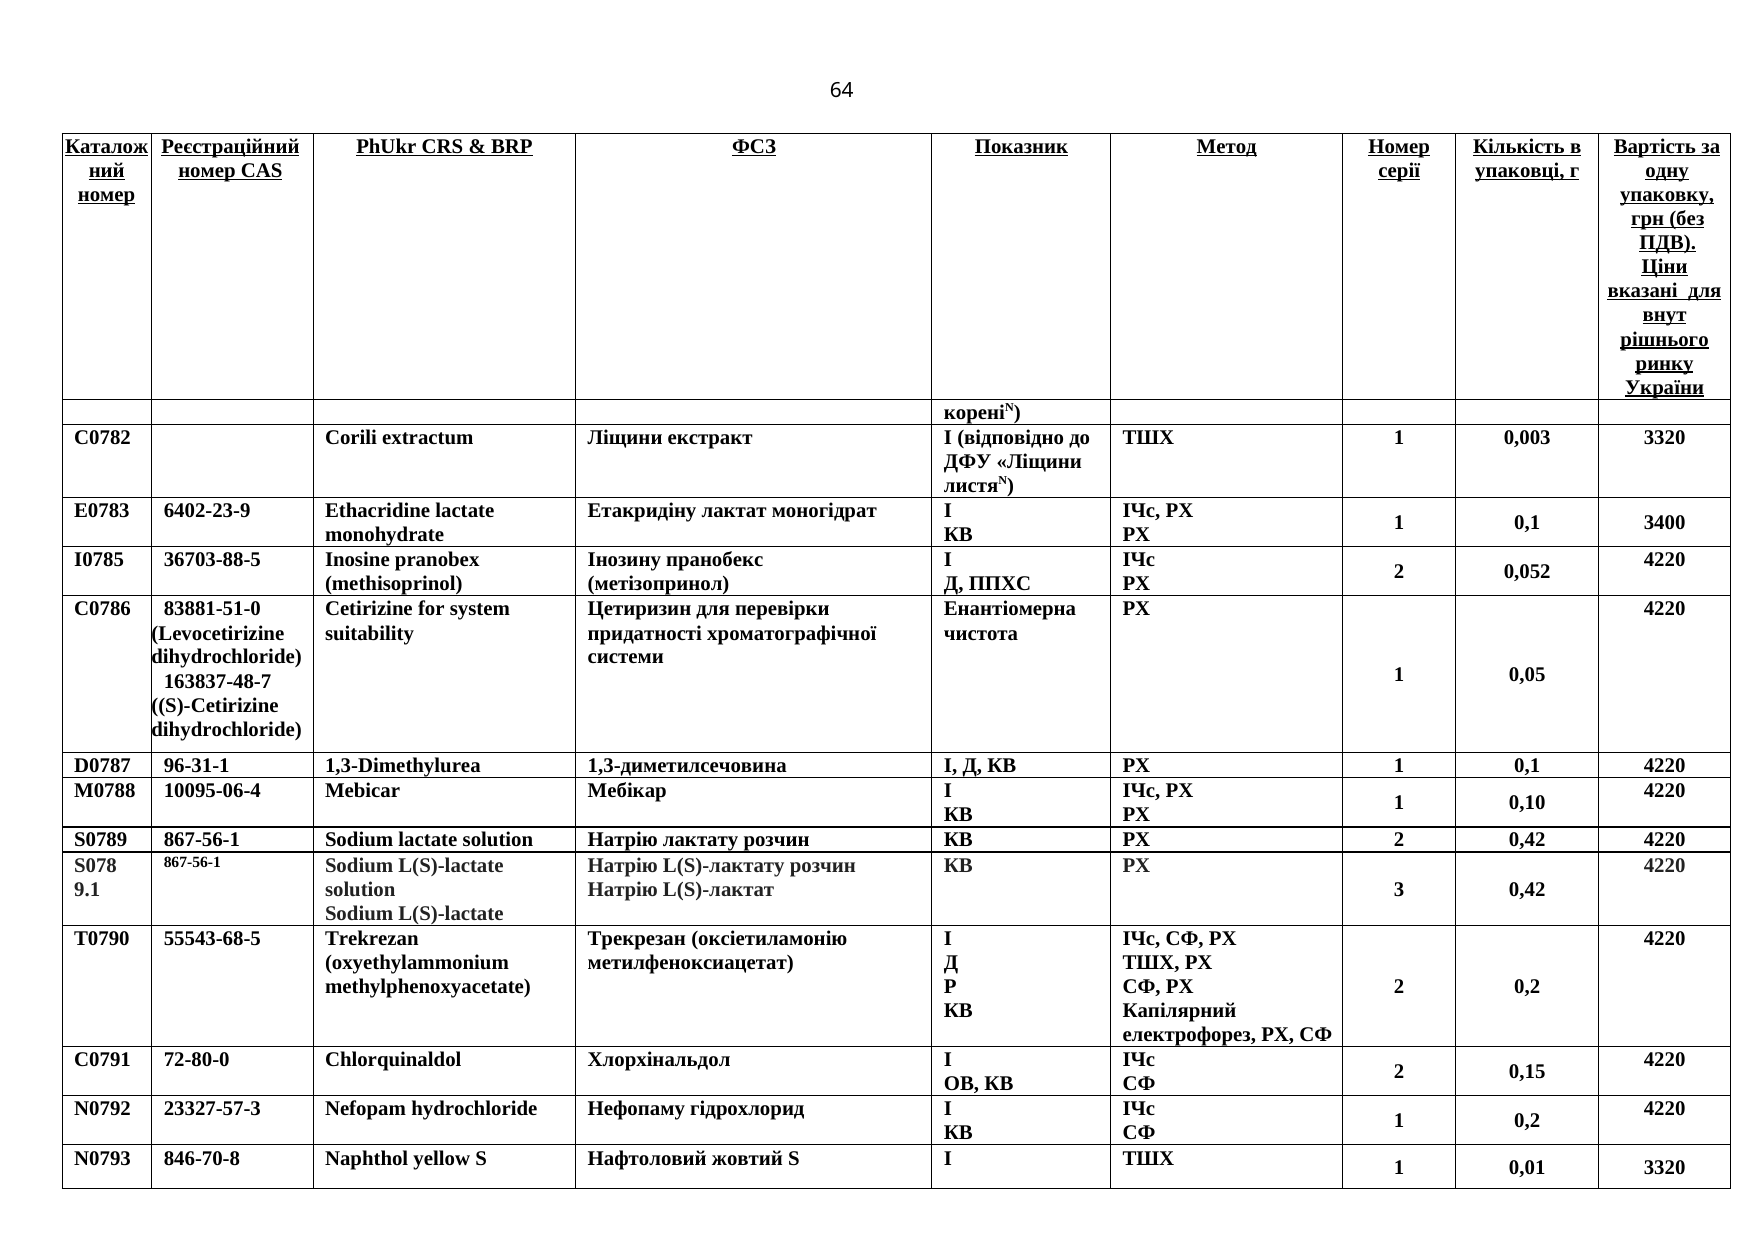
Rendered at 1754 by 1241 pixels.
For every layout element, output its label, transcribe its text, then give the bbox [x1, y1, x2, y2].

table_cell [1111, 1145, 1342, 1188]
table_header PhUkr CRS & BRP [314, 134, 575, 399]
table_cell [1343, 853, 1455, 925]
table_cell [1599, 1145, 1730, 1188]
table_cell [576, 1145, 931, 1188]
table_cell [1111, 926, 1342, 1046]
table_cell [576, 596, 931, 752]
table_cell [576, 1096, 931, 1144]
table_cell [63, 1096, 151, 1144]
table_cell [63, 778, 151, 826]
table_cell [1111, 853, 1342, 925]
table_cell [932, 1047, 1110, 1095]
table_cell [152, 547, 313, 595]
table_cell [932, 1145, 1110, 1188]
table_header Каталожний номер [63, 134, 151, 399]
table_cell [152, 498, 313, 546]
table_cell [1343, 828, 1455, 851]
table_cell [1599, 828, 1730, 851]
table_header Реєстраційний номер CAS [152, 134, 313, 399]
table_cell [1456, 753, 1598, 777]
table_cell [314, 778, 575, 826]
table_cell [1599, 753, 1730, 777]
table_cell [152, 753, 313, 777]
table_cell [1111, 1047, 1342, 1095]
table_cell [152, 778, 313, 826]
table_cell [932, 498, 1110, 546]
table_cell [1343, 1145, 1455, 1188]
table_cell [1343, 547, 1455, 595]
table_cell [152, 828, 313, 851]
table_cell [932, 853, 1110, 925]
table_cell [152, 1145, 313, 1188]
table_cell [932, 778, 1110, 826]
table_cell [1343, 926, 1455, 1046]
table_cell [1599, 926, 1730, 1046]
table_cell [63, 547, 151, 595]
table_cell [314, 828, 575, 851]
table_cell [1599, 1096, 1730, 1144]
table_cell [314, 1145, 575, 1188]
table_header Показник [932, 134, 1110, 399]
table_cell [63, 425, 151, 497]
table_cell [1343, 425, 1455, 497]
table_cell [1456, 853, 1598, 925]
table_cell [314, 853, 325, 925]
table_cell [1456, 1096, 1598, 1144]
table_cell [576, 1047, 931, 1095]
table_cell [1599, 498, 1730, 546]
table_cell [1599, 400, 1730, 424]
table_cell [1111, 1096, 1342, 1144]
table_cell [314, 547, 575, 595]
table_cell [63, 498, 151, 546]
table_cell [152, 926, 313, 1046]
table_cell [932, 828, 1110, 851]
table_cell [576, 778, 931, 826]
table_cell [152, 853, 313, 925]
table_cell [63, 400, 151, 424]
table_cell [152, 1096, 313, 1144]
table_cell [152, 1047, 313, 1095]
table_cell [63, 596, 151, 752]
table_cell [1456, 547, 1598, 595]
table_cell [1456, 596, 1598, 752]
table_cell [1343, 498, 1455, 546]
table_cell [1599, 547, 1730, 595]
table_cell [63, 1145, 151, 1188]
table_header Метод [1111, 134, 1342, 399]
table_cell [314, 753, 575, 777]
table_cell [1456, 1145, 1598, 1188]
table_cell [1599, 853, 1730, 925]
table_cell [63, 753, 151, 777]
table_header Номер серії [1343, 134, 1455, 399]
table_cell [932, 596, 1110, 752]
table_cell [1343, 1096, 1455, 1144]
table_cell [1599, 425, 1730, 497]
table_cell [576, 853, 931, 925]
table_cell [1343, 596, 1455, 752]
table_header ФСЗ [576, 134, 931, 399]
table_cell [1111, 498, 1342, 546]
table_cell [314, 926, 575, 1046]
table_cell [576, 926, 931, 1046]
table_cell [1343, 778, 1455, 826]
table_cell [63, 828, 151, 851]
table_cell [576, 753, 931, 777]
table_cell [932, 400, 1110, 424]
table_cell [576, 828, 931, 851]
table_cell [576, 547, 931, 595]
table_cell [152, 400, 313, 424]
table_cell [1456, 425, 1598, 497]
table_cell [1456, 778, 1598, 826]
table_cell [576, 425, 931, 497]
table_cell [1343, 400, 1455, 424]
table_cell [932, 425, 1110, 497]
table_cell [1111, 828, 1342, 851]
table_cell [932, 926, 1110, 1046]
table_header Кількість в упаковці, г [1456, 134, 1598, 399]
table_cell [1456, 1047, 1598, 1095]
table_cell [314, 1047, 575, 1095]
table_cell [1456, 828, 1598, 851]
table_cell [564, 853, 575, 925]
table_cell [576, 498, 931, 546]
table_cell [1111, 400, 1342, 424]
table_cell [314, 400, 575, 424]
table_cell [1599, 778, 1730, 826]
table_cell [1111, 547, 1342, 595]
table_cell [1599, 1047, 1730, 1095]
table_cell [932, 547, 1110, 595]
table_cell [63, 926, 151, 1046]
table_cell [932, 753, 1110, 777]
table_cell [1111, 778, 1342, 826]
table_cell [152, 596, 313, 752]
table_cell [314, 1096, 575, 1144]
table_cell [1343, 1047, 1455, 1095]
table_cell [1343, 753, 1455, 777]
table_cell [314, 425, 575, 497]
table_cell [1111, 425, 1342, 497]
table_header Вартість за одну упаковку, грн (без ПДВ). Ціни вказані для внутрішнього ринку України [1599, 134, 1730, 399]
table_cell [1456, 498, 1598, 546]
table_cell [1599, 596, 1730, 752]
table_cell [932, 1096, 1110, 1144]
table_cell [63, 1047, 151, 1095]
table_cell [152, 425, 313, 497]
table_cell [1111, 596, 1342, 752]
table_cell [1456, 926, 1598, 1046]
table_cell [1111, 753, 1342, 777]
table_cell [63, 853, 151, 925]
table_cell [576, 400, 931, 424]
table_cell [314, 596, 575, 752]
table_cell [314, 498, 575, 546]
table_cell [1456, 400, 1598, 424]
